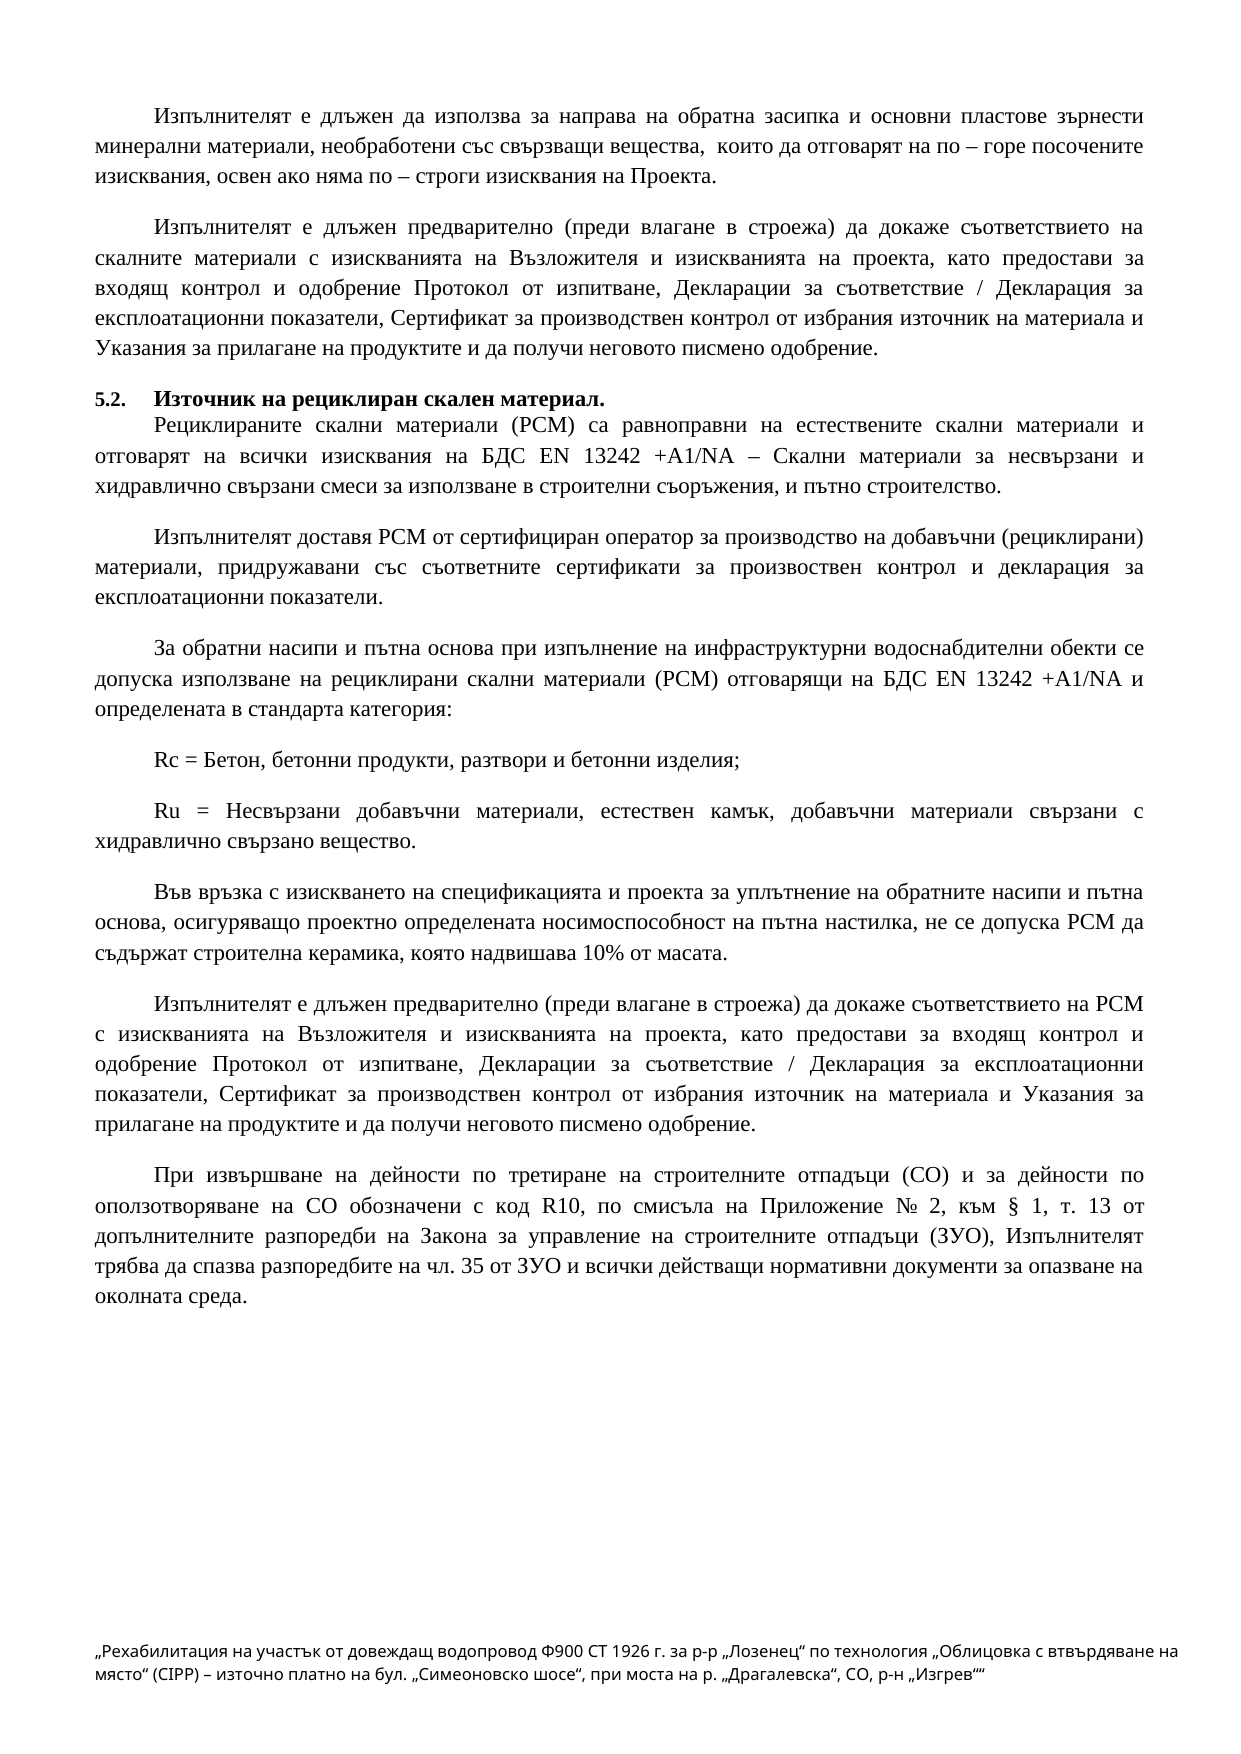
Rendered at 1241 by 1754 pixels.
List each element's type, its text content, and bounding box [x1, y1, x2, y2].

text Изпълнителят доставя РСМ от сертифициран оператор за производство на добавъчни (рециклирани) материали, придружавани със съответните сертификати за произвоствен контрол и декларация за експлоатационни показатели. [94, 523, 1146, 610]
text За обратни насипи и пътна основа при изпълнение на инфраструктурни водоснабдителни обекти се допуска използване на рециклирани скални материали (РСМ) отговарящи на БДС EN 13242 +A1/NA и определената в стандарта категория: [94, 634, 1146, 721]
text При извършване на дейности по третиране на строителните отпадъци (СО) и за дейности по оползотворяване на СО обозначени с код R10, по смисъла на Приложение № 2, към § 1, т. 13 от допълнителните разпоредби на Закона за управление на строителните отпадъци (ЗУО), Изпълнителят трябва да спазва разпоредбите на чл. 35 от ЗУО и всички действащи нормативни документи за опазване на околната среда. [94, 1162, 1146, 1309]
text Rc = Бетон, бетонни продукти, разтвори и бетонни изделия; [94, 746, 1146, 772]
text Изпълнителят е длъжен предварително (преди влагане в строежа) да докаже съответствието на скалните материали с изискванията на Възложителя и изискванията на проекта, като предостави за входящ контрол и одобрение Протокол от изпитване, Декларации за съответствие / Декларация за експлоатационни показатели, Сертификат за производствен контрол от избрания източник на материала и Указания за прилагане на продуктите и да получи неговото писмено одобрение. [94, 213, 1146, 361]
text Рециклираните скални материали (РСМ) са равноправни на естествените скални материали и отговарят на всички изисквания на БДС EN 13242 +A1/NA – Скални материали за несвързани и хидравлично свързани смеси за използване в строителни съоръжения, и пътно строителство. [94, 412, 1146, 498]
text Ru = Несвързани добавъчни материали, естествен камък, добавъчни материали свързани с хидравлично свързано вещество. [94, 797, 1146, 853]
text Изпълнителят е длъжен да използва за направа на обратна засипка и основни пластове зърнести минерални материали, необработени със свързващи вещества, които да отговарят на по – горе посочените изисквания, освен ако няма по – строги изисквания на Проекта. [94, 102, 1146, 189]
list Източник на рециклиран скален материал. [94, 385, 1146, 412]
text Изпълнителят е длъжен предварително (преди влагане в строежа) да докаже съответствието на РСМ с изискванията на Възложителя и изискванията на проекта, като предостави за входящ контрол и одобрение Протокол от изпитване, Декларации за съответствие / Декларация за експлоатационни показатели, Сертификат за производствен контрол от избрания източник на материала и Указания за прилагане на продуктите и да получи неговото писмено одобрение. [94, 990, 1146, 1137]
text Във връзка с изискването на спецификацията и проекта за уплътнение на обратните насипи и пътна основа, осигуряващо проектно определената носимоспособност на пътна настилка, не се допуска РСМ да съдържат строителна керамика, която надвишава 10% от масата. [94, 878, 1146, 965]
